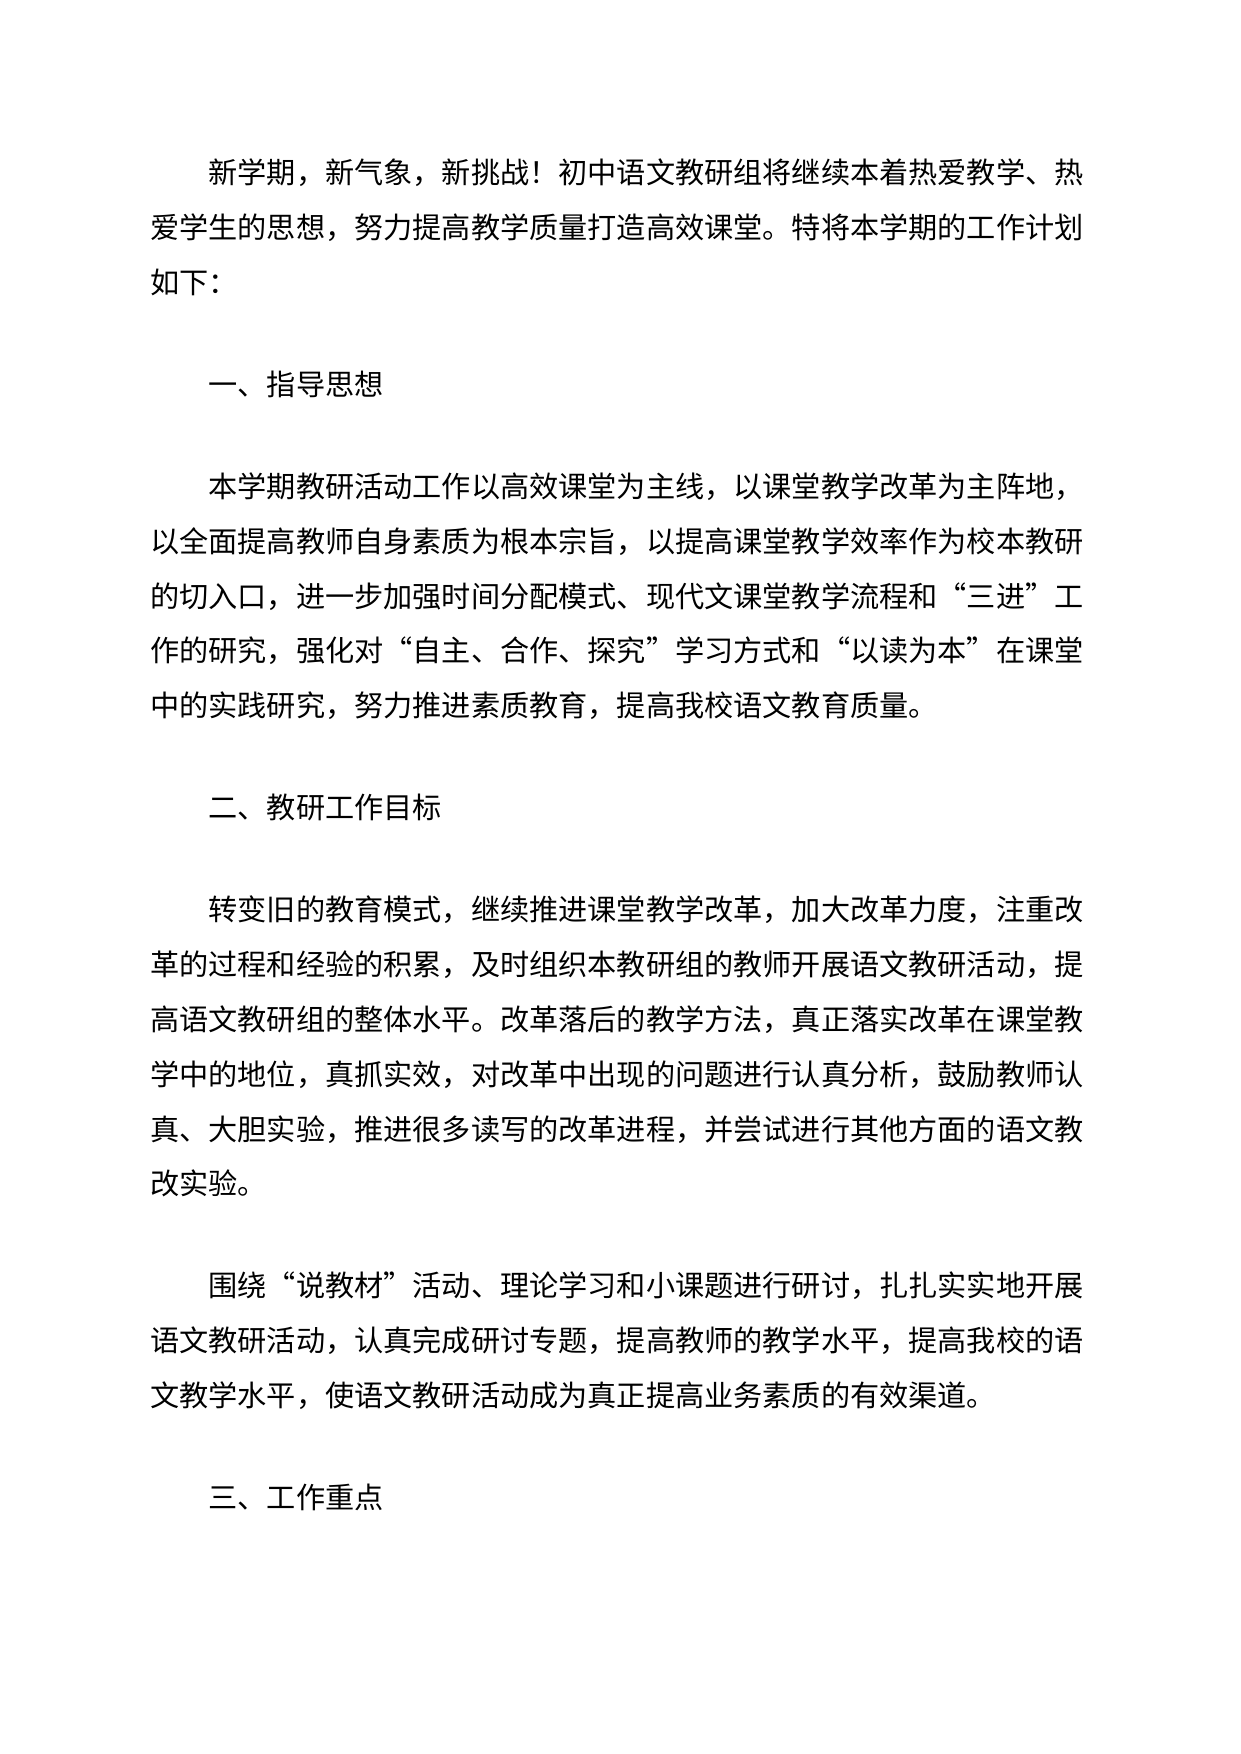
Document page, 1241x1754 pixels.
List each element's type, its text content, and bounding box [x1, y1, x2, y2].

text 一、指导思想 [150, 362, 1090, 404]
text 围绕“说教材”活动、理论学习和小课题进行研讨，扎扎实实地开展语文教研活动，认真完成研讨专题，提高教师的教学水平，提高我校的语文教学水平，使语文教研活动成为真正提高业务素质的有效渠道。 [150, 1263, 1090, 1415]
text 本学期教研活动工作以高效课堂为主线，以课堂教学改革为主阵地，以全面提高教师自身素质为根本宗旨，以提高课堂教学效率作为校本教研的切入口，进一步加强时间分配模式、现代文课堂教学流程和“三进”工作的研究，强化对“自主、合作、探究”学习方式和“以读为本”在课堂中的实践研究，努力推进素质教育，提高我校语文教育质量。 [150, 463, 1090, 725]
text 二、教研工作目标 [150, 785, 1090, 827]
text 转变旧的教育模式，继续推进课堂教学改革，加大改革力度，注重改革的过程和经验的积累，及时组织本教研组的教师开展语文教研活动，提高语文教研组的整体水平。改革落后的教学方法，真正落实改革在课堂教学中的地位，真抓实效，对改革中出现的问题进行认真分析，鼓励教师认真、大胆实验，推进很多读写的改革进程，并尝试进行其他方面的语文教改实验。 [150, 886, 1090, 1203]
text 三、工作重点 [150, 1474, 1090, 1517]
text 新学期，新气象，新挑战！初中语文教研组将继续本着热爱教学、热爱学生的思想，努力提高教学质量打造高效课堂。特将本学期的工作计划如下： [150, 150, 1090, 302]
